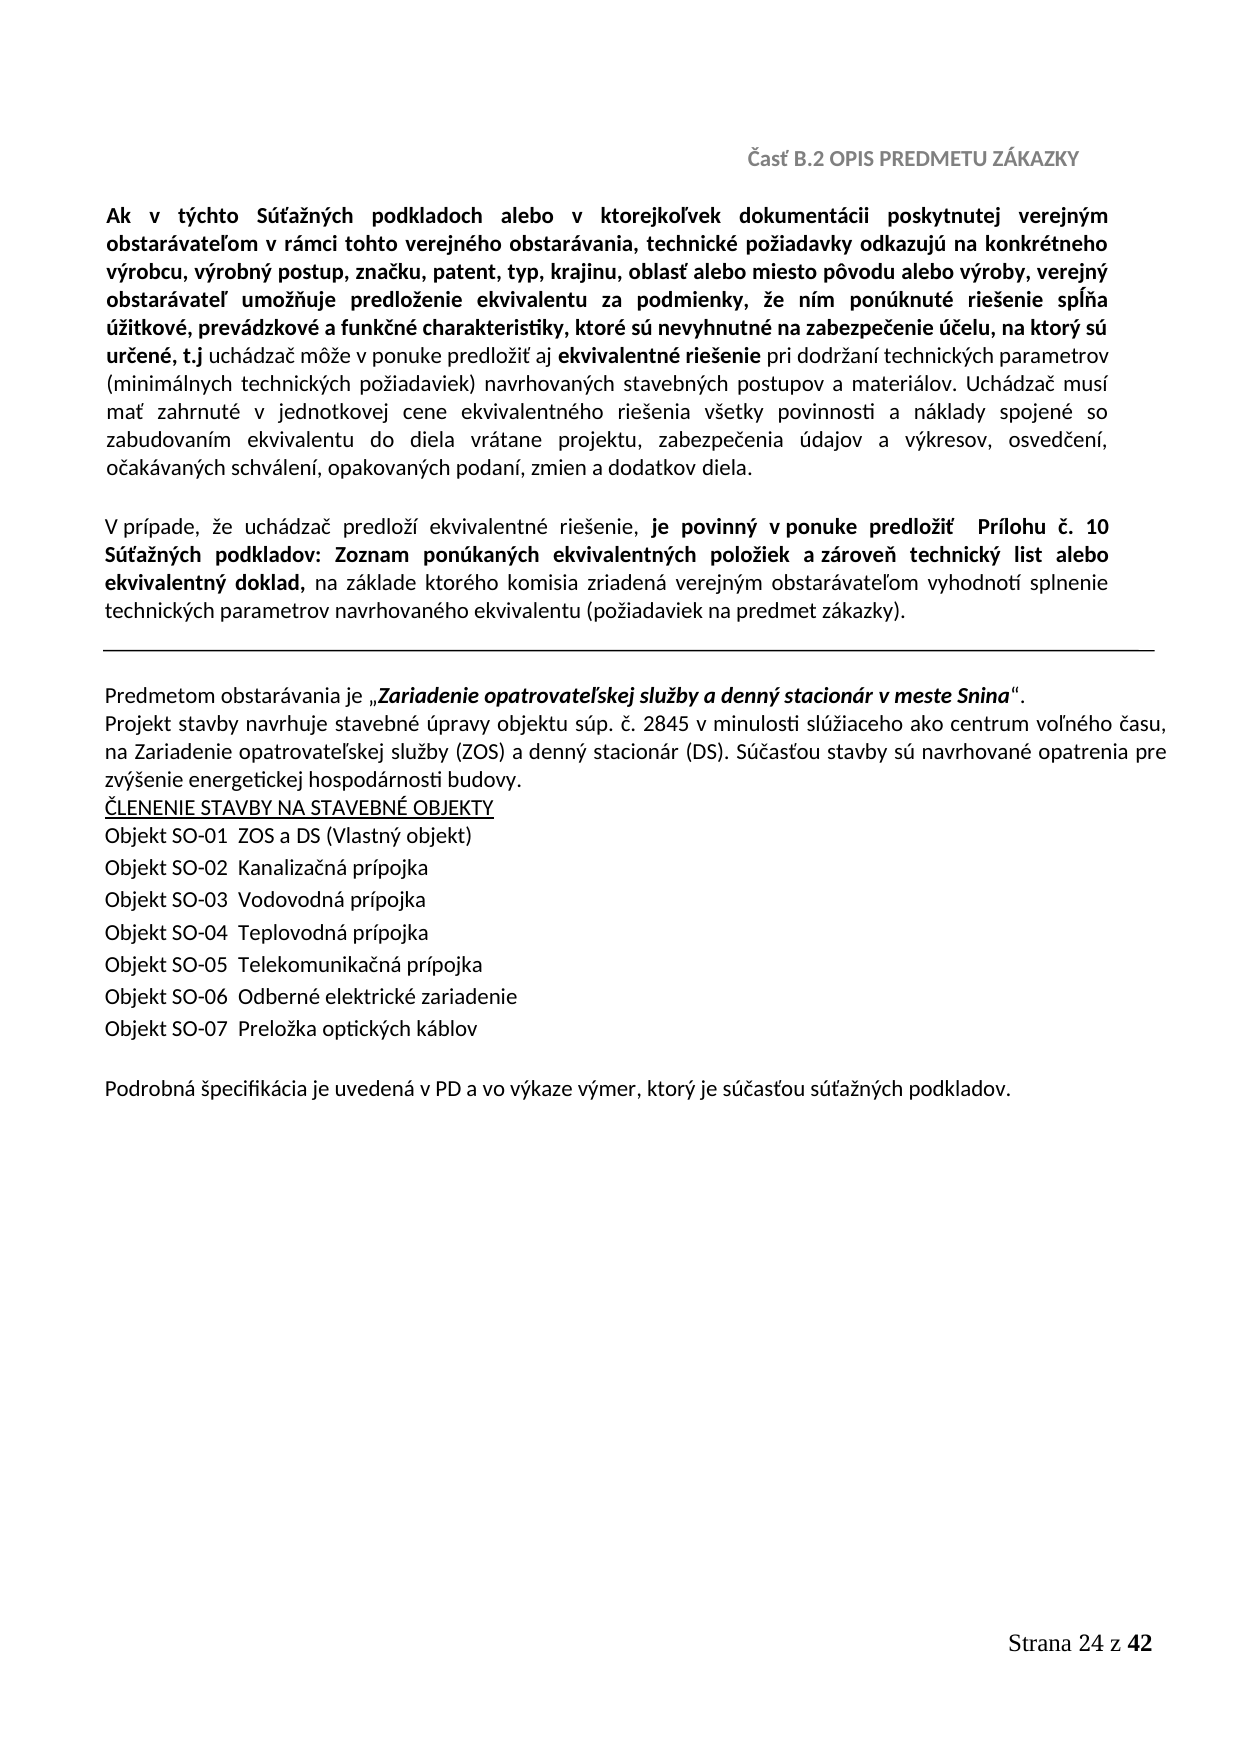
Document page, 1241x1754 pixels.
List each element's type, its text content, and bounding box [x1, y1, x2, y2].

text Podrobná špecifikácia je uvedená v PD a vo výkaze výmer, ktorý je súčasťou súťažných podkladov. [104, 1074, 1108, 1102]
text Objekt SO-06 Odberné elektrické zariadenie [104, 982, 1167, 1010]
text V prípade, že uchádzač predloží ekvivalentné riešenie, je povinný v ponuke predložiť Prílohu č. 10 Súťažných podkladov: Zoznam ponúkaných ekvivalentných položiek a zároveň technický list alebo ekvivalentný doklad, na základe ktorého komisia zriadená verejným obstarávateľom vyhodnotí splnenie technických parametrov navrhovaného ekvivalentu (požiadaviek na predmet zákazky). [104, 512, 1109, 624]
text Objekt SO-07 Preložka optických káblov [104, 1014, 1167, 1042]
text Objekt SO-01 ZOS a DS (Vlastný objekt) [104, 821, 1167, 849]
text ČLENENIE STAVBY NA STAVEBNÉ OBJEKTY [75, 793, 1167, 821]
text Ak v týchto Súťažných podkladoch alebo v ktorejkoľvek dokumentácii poskytnutej verejným obstarávateľom v rámci tohto verejného obstarávania, technické požiadavky odkazujú na konkrétneho výrobcu, výrobný postup, značku, patent, typ, krajinu, oblasť alebo miesto pôvodu alebo výroby, verejný obstarávateľ umožňuje predloženie ekvivalentu za podmienky, že ním ponúknuté riešenie spĺňa úžitkové, prevádzkové a funkčné charakteristiky, ktoré sú nevyhnutné na zabezpečenie účelu, na ktorý sú určené, t.j uchádzač môže v ponuke predložiť aj ekvivalentné riešenie pri dodržaní technických parametrov (minimálnych technických požiadaviek) navrhovaných stavebných postupov a materiálov. Uchádzač musí mať zahrnuté v jednotkovej cene ekvivalentného riešenia všetky povinnosti a náklady spojené so zabudovaním ekvivalentu do diela vrátane projektu, zabezpečenia údajov a výkresov, osvedčení, očakávaných schválení, opakovaných podaní, zmien a dodatkov diela. [106, 201, 1109, 481]
text Objekt SO-02 Kanalizačná prípojka [104, 853, 1167, 881]
text Objekt SO-03 Vodovodná prípojka [104, 886, 1167, 913]
subtitle Časť B.2 OPIS PREDMETU ZÁKAZKY [748, 144, 1167, 172]
text Predmetom obstarávania je „Zariadenie opatrovateľskej služby a denný stacionár v meste Snina“. [104, 681, 1108, 709]
text Objekt SO-05 Telekomunikačná prípojka [104, 950, 1167, 978]
text Projekt stavby navrhuje stavebné úpravy objektu súp. č. 2845 v minulosti slúžiaceho ako centrum voľného času, na Zariadenie opatrovateľskej služby (ZOS) a denný stacionár (DS). Súčasťou stavby sú navrhované opatrenia pre zvýšenie energetickej hospodárnosti budovy. [104, 709, 1167, 793]
text Objekt SO-04 Teplovodná prípojka [104, 918, 1167, 946]
